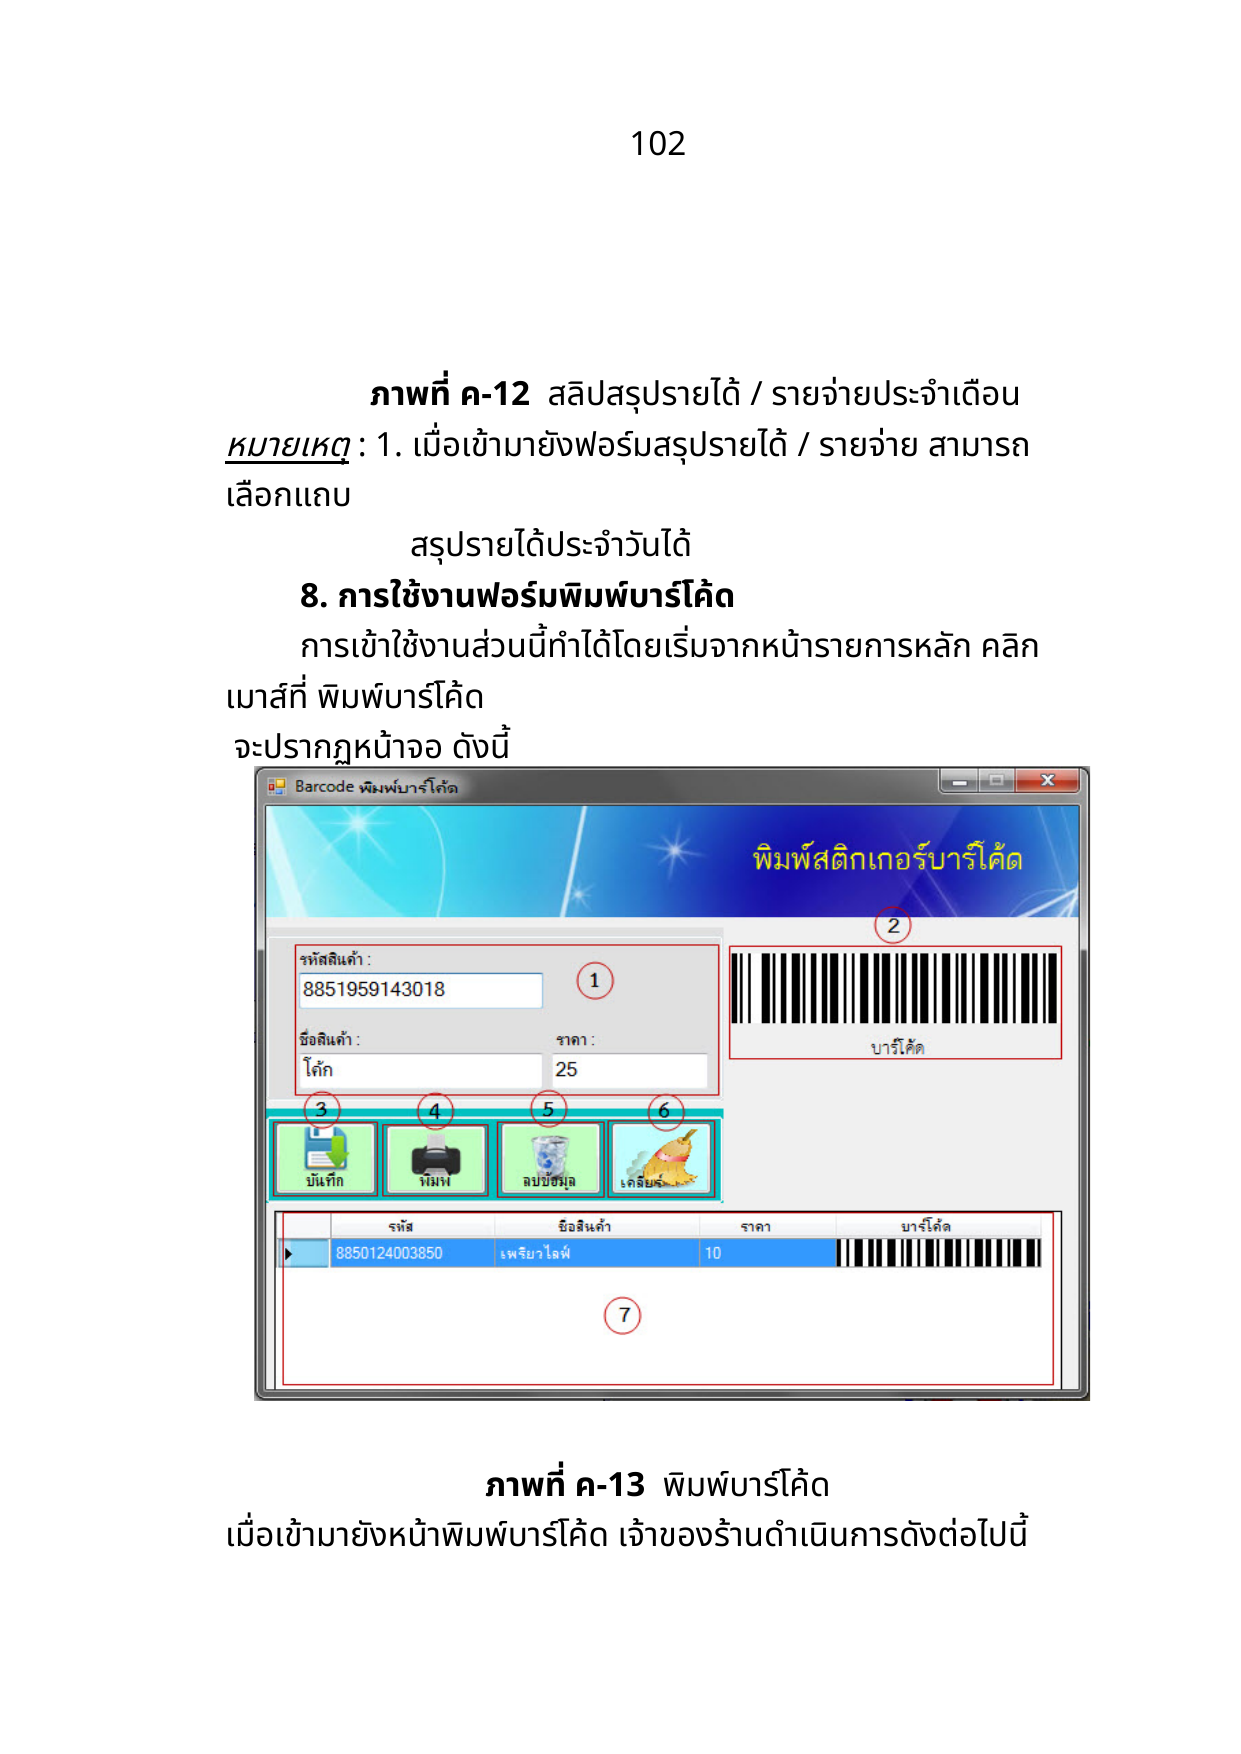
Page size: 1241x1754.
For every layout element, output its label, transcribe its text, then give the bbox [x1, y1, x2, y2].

text 8. การใช้งานฟอร์มพิมพ์บาร์โค้ด [225, 572, 1090, 622]
text เมื่อเข้ามายังหน้าพิมพ์บาร์โค้ด เจ้าของร้านดำเนินการดังต่อไปนี้ [225, 1511, 1090, 1562]
text ภาพที่ ค-13 พิมพ์บาร์โค้ด [225, 1461, 1090, 1511]
text การเข้าใช้งานส่วนนี้ทำได้โดยเริ่มจากหน้ารายการหลัก คลิกเมาส์ที่ พิมพ์บาร์โค้ด [225, 622, 1090, 723]
picture [254, 766, 1091, 1401]
text หมายเหตุ : 1. เมื่อเข้ามายังฟอร์มสรุปรายได้ / รายจ่าย สามารถเลือกแถบ [225, 420, 1090, 521]
text จะปรากฏหน้าจอ ดังนี้ [225, 723, 1090, 774]
text สรุปรายได้ประจำวันได้ [375, 521, 1090, 572]
text ภาพที่ ค-12 สลิปสรุปรายได้ / รายจ่ายประจำเดือน [225, 370, 1090, 420]
